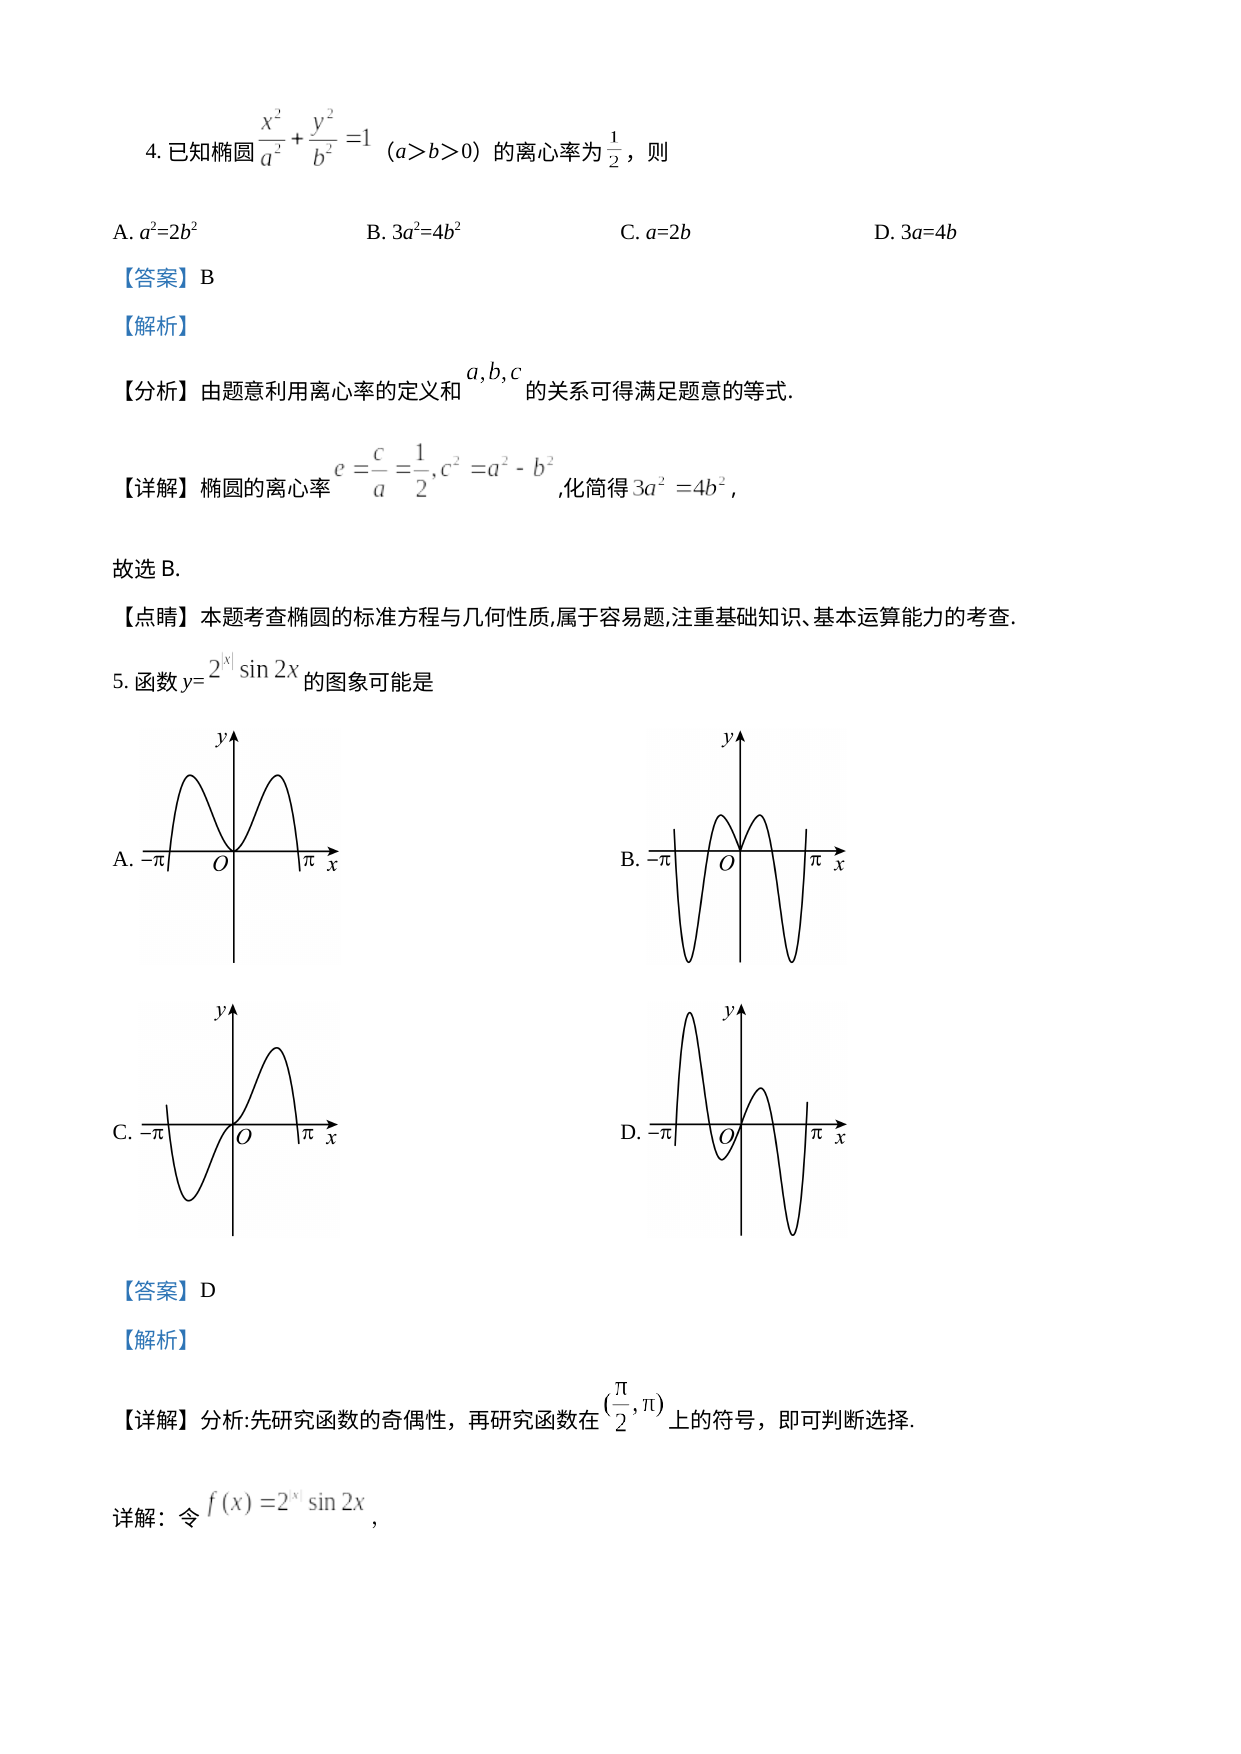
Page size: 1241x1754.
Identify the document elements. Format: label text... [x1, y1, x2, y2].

text 故选B. [112, 551, 1128, 584]
picture [646, 1001, 849, 1238]
text 【分析】由题意利用离心率的定义和的关系可得满足题意的等式. [112, 357, 1128, 422]
picture [139, 728, 341, 965]
text 【详解】椭圆的离心率,化简得, [112, 438, 1128, 535]
text 【解析】 [112, 1322, 1128, 1355]
picture [645, 728, 848, 965]
text 4. 已知椭圆（a＞b＞0）的离心率为，则 [145, 102, 1128, 199]
text 【解析】 [112, 309, 1128, 341]
text 【答案】D [112, 1274, 1128, 1306]
text 详解：令， [112, 1484, 1128, 1549]
picture [138, 1001, 340, 1238]
text 5. 函数y=的图象可能是 [112, 648, 1128, 713]
text 【详解】分析:先研究函数的奇偶性，再研究函数在上的符号，即可判断选择. [112, 1371, 1128, 1468]
text 【点睛】本题考查椭圆的标准方程与几何性质,属于容易题,注重基础知识､基本运算能力的考查. [112, 599, 1128, 632]
text A. a2=2b2 B. 3a2=4b2 C. a=2b D. 3a=4b [112, 215, 1128, 248]
text 【答案】B [112, 260, 1128, 293]
